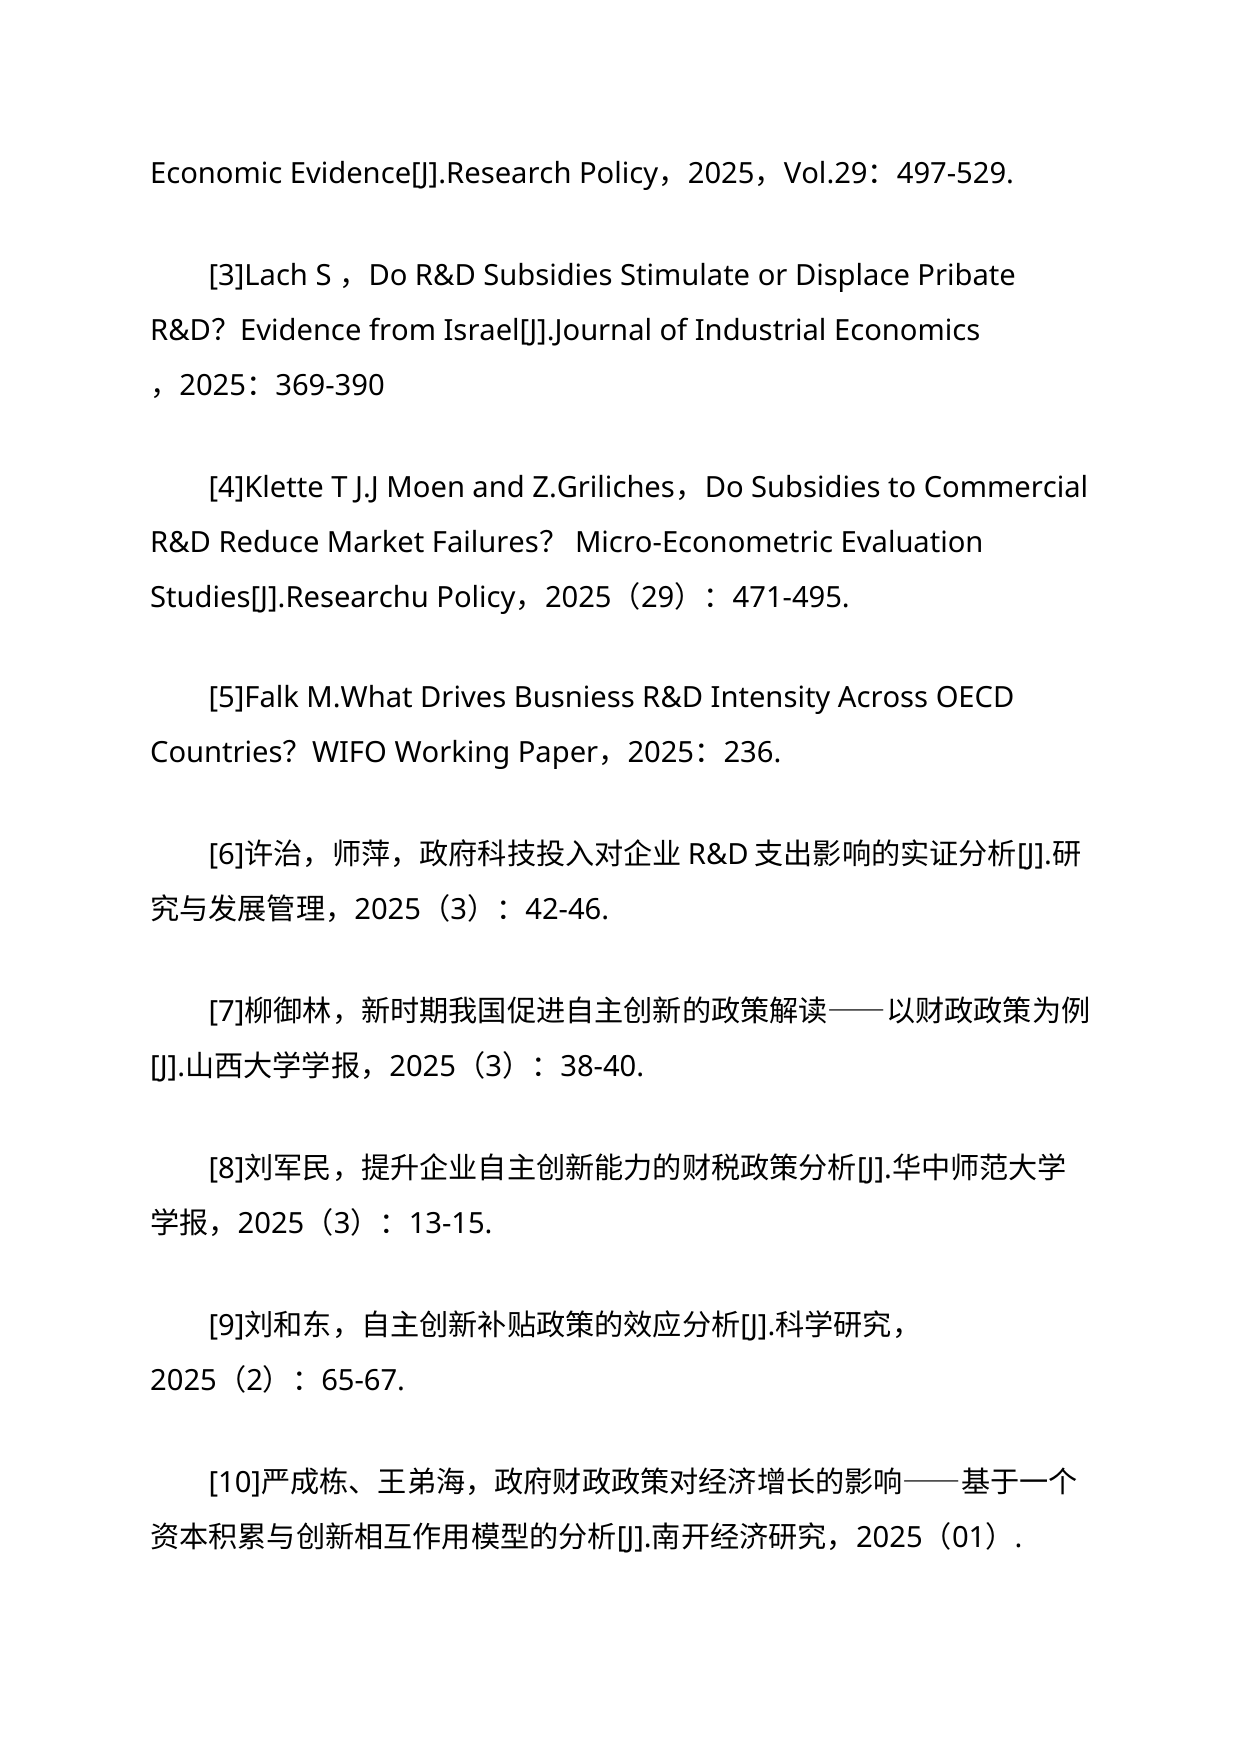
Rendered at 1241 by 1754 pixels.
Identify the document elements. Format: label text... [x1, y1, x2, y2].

text [7]柳御林，新时期我国促进自主创新的政策解读――以财政政策为例[J].山西大学学报，2025（3）：38-40. [150, 987, 1090, 1084]
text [150, 150, 1090, 192]
text [6]许治，师萍，政府科技投入对企业R&D支出影响的实证分析[J].研究与发展管理，2025（3）：42-46. [150, 830, 1090, 928]
text [8]刘军民，提升企业自主创新能力的财税政策分析[J].华中师范大学学报，2025（3）：13-15. [150, 1144, 1090, 1242]
text [9]刘和东，自主创新补贴政策的效应分析[J].科学研究，2025（2）：65-67. [150, 1301, 1090, 1398]
text [4]Klette T J.J Moen and Z.Griliches，Do Subsidies to Commercial R&D Reduce Market Failures？ Micro-Econometric Evaluation Studies[J].Researchu Policy，2025（29）：471-495. [150, 464, 1090, 616]
text [3]Lach S ，Do R&D Subsidies Stimulate or Displace Pribate R&D？Evidence from Israel[J].Journal of Industrial Economics ，2025：369-390 [150, 252, 1090, 404]
text [10]严成栋、王弟海，政府财政政策对经济增长的影响――基于一个资本积累与创新相互作用模型的分析[J].南开经济研究，2025（01）. [150, 1458, 1090, 1556]
text [5]Falk M.What Drives Busniess R&D Intensity Across OECD Countries？WIFO Working Paper，2025：236. [150, 676, 1090, 771]
